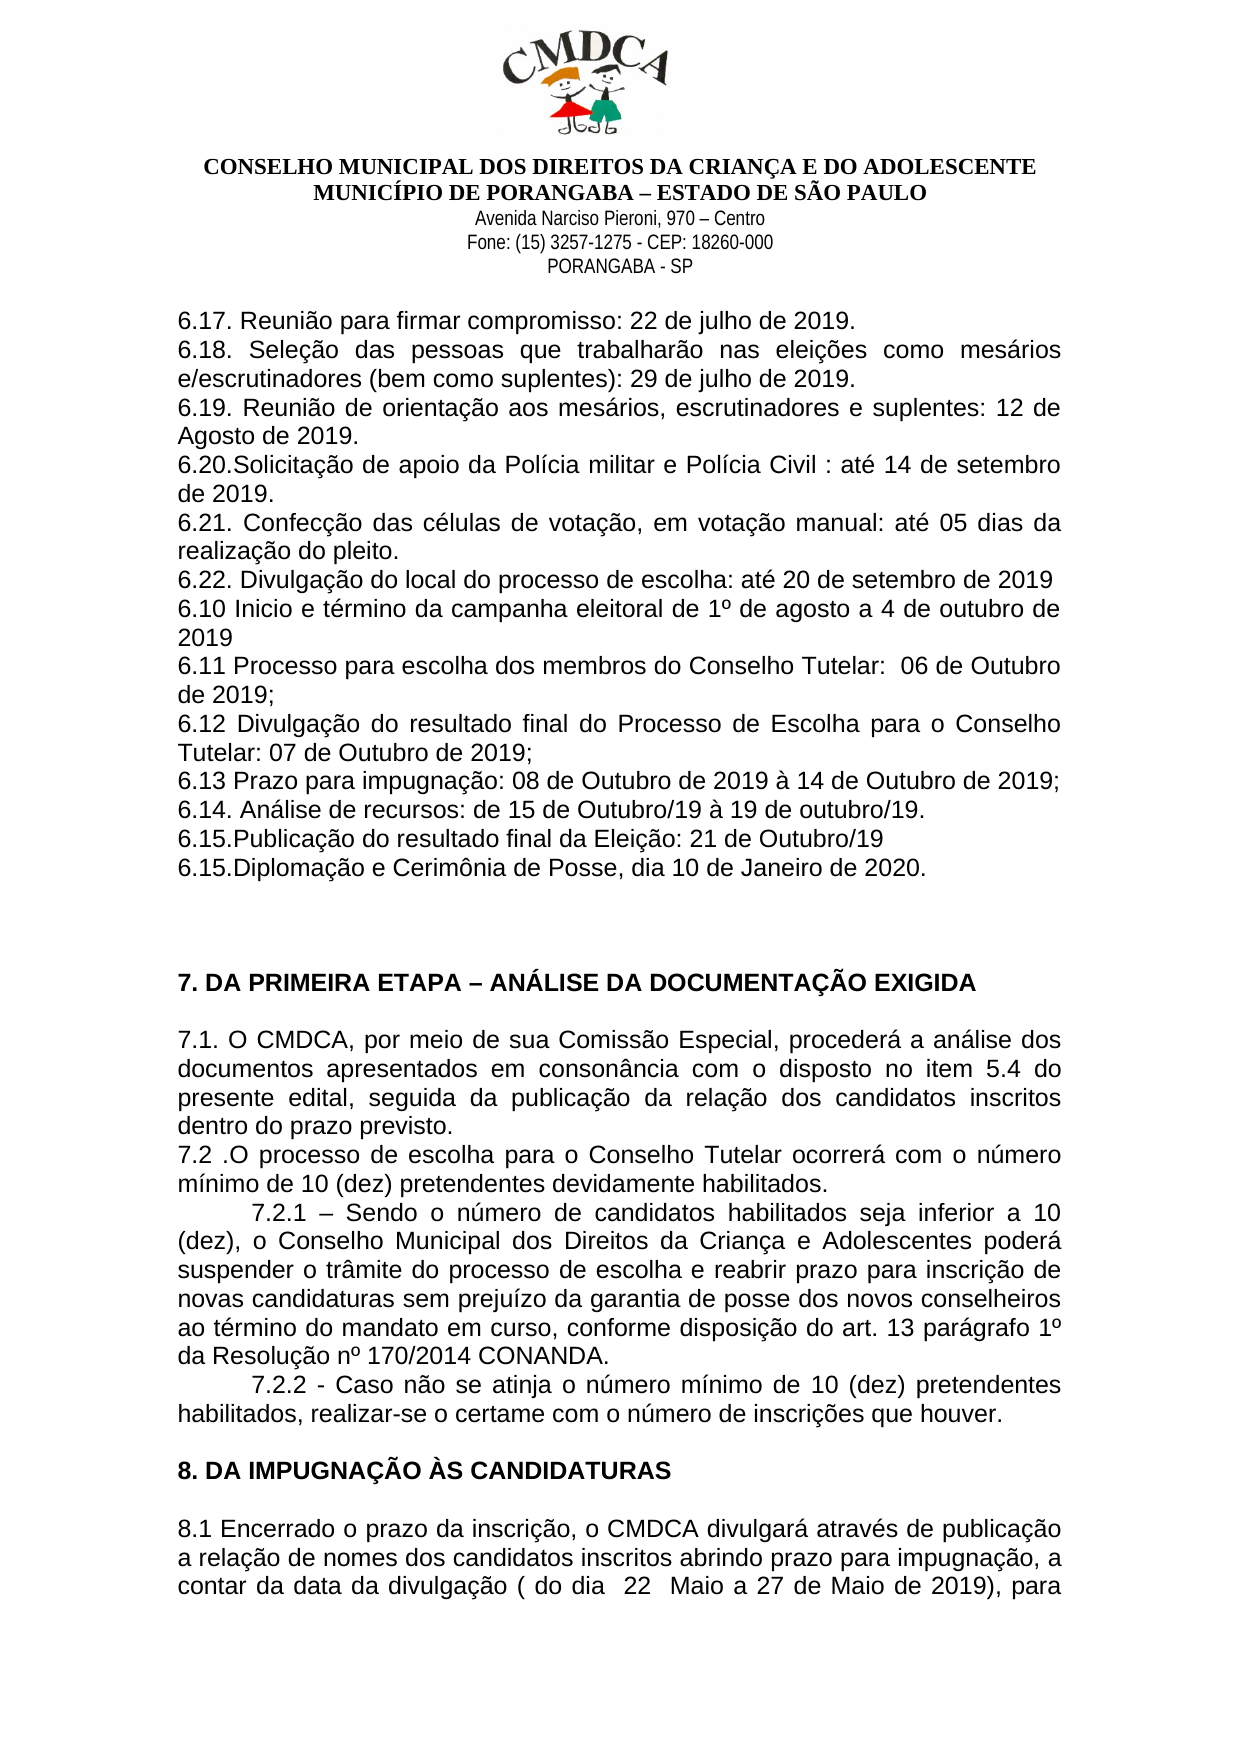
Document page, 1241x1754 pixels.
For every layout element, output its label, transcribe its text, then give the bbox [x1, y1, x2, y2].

text 6.20.Solicitação de apoio da Polícia militar e Polícia Civil : até 14 de setembro de 2019. [177, 450, 1063, 507]
text 6.10 Inicio e término da campanha eleitoral de 1º de agosto a 4 de outubro de 2019 [177, 594, 1063, 651]
text 7.1. O CMDCA, por meio de sua Comissão Especial, procederá a análise dos documentos apresentados em consonância com o disposto no item 5.4 do presente edital, seguida da publicação da relação dos candidatos inscritos dentro do prazo previsto. [177, 1025, 1063, 1140]
text 7.2.2 - Caso não se atinja o número mínimo de 10 (dez) pretendentes habilitados, realizar-se o certame com o número de inscrições que houver. [177, 1370, 1063, 1427]
text 7.2.1 – Sendo o número de candidatos habilitados seja inferior a 10 (dez), o Conselho Municipal dos Direitos da Criança e Adolescentes poderá suspender o trâmite do processo de escolha e reabrir prazo para inscrição de novas candidaturas sem prejuízo da garantia de posse dos novos conselheiros ao término do mandato em curso, conforme disposição do art. 13 parágrafo 1º da Resolução nº 170/2014 CONANDA. [177, 1197, 1063, 1370]
text 6.19. Reunião de orientação aos mesários, escrutinadores e suplentes: 12 de Agosto de 2019. [177, 392, 1063, 450]
text 6.14. Análise de recursos: de 15 de Outubro/19 à 19 de outubro/19. [177, 795, 1063, 824]
text 6.17. Reunião para firmar compromisso: 22 de julho de 2019. [177, 306, 1063, 335]
text 6.15.Diplomação e Cerimônia de Posse, dia 10 de Janeiro de 2020. [177, 852, 1063, 881]
text 6.18. Seleção das pessoas que trabalharão nas eleições como mesários e/escrutinadores (bem como suplentes): 29 de julho de 2019. [177, 335, 1063, 392]
text 6.12 Divulgação do resultado final do Processo de Escolha para o Conselho Tutelar: 07 de Outubro de 2019; [177, 709, 1063, 766]
picture [496, 21, 673, 142]
text 6.11 Processo para escolha dos membros do Conselho Tutelar: 06 de Outubro de 2019; [177, 651, 1063, 709]
text 6.21. Confecção das células de votação, em votação manual: até 05 dias da realização do pleito. [177, 507, 1063, 565]
text 7.2 .O processo de escolha para o Conselho Tutelar ocorrerá com o número mínimo de 10 (dez) pretendentes devidamente habilitados. [177, 1140, 1063, 1197]
text 8. DA IMPUGNAÇÃO ÀS CANDIDATURAS [177, 1456, 1063, 1485]
text 7. DA PRIMEIRA ETAPA – ANÁLISE DA DOCUMENTAÇÃO EXIGIDA [177, 967, 1063, 996]
text 6.22. Divulgação do local do processo de escolha: até 20 de setembro de 2019 [177, 565, 1063, 594]
text 6.15.Publicação do resultado final da Eleição: 21 de Outubro/19 [177, 824, 1063, 852]
text 6.13 Prazo para impugnação: 08 de Outubro de 2019 à 14 de Outubro de 2019; [177, 766, 1063, 795]
